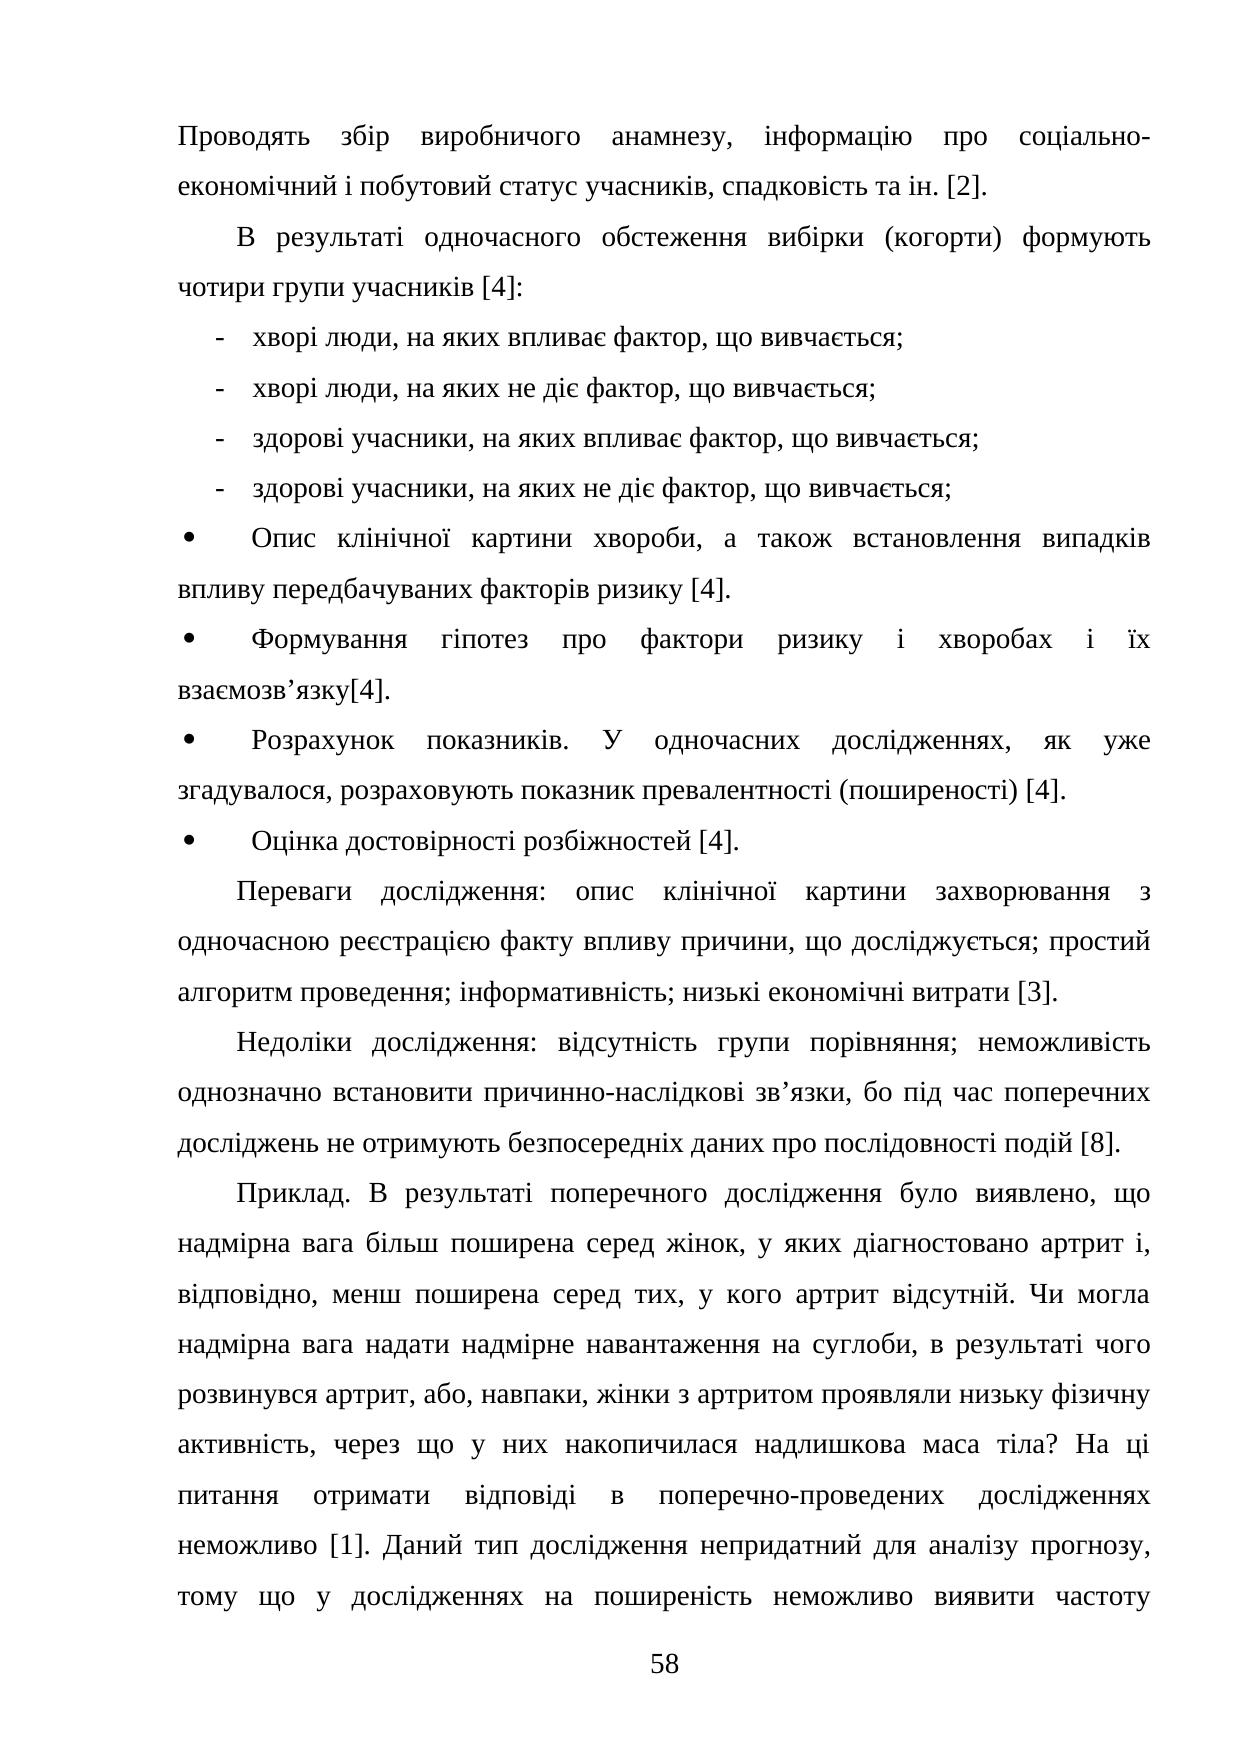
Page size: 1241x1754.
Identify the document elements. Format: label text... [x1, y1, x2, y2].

list Формування гіпотез про фактори ризику і хворобах і їх взаємозв’язку[4]. [177, 621, 1152, 705]
list Розрахунок показників. У одночасних дослідженнях, як уже згадувалося, розраховують показник превалентності (поширеності) [4]. [177, 722, 1152, 806]
list здорові учасники, на яких не діє фактор, що вивчається; [215, 470, 1152, 504]
text В результаті одночасного обстеження вибірки (когорти) формують чотири групи учасників [4]: [177, 219, 1152, 303]
list Оцінка достовірності розбіжностей [4]. [177, 823, 1152, 856]
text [177, 1175, 1152, 1611]
list Опис клінічної картини хвороби, а також встановлення випадків впливу передбачуваних факторів ризику [4]. [177, 521, 1152, 604]
text Переваги дослідження: опис клінічної картини захворювання з одночасною реєстрацією факту впливу причини, що досліджується; простий алгоритм проведення; інформативність; низькі економічні витрати [3]. [177, 873, 1152, 1007]
list хворі люди, на яких не діє фактор, що вивчається; [215, 370, 1152, 403]
list здорові учасники, на яких впливає фактор, що вивчається; [215, 420, 1152, 453]
text Недоліки дослідження: відсутність групи порівняння; неможливість однозначно встановити причинно-наслідкові зв’язки, бо під час поперечних досліджень не отримують безпосередніх даних про послідовності подій [8]. [177, 1024, 1152, 1158]
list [177, 118, 1152, 202]
list хворі люди, на яких впливає фактор, що вивчається; [215, 319, 1152, 353]
